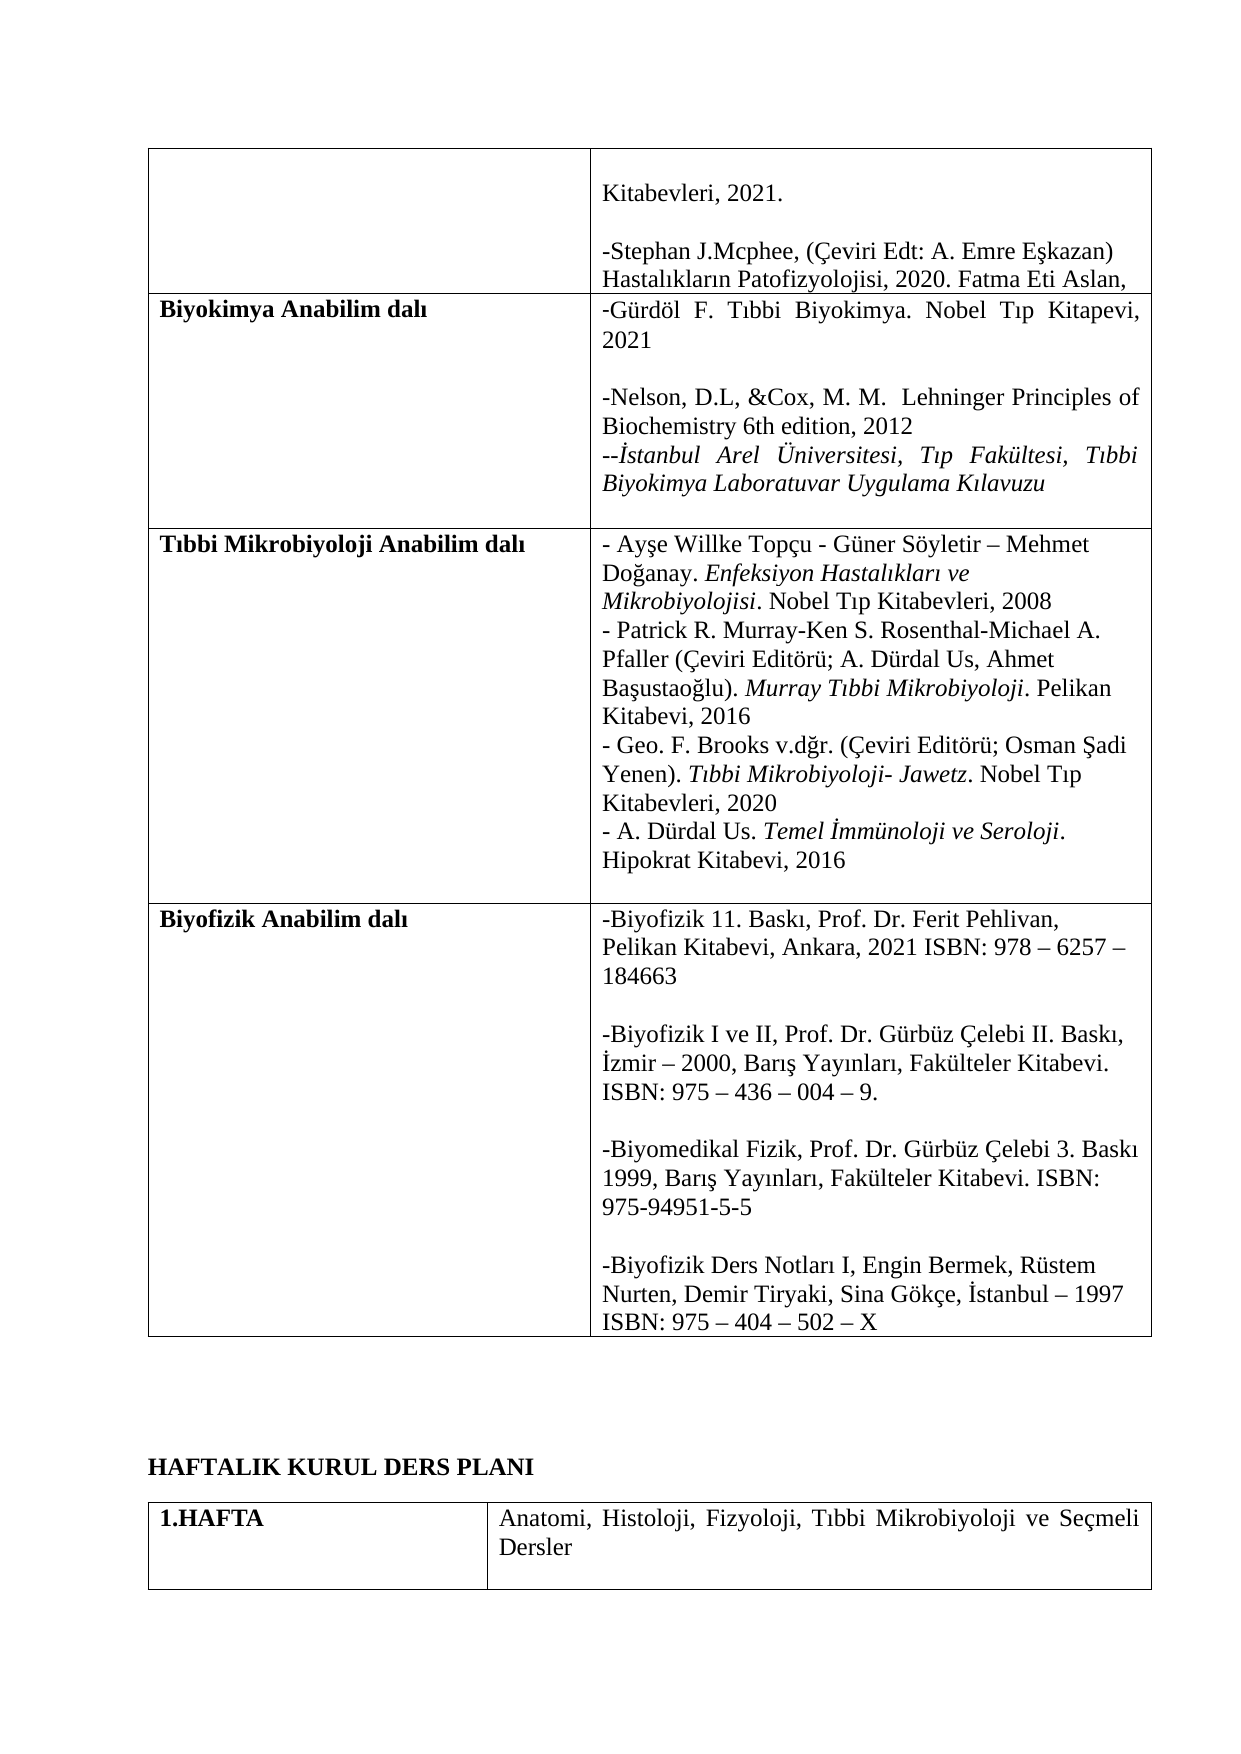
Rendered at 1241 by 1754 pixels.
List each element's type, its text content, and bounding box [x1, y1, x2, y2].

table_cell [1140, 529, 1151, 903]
table_cell Biyofizik Anabilim dalı [149, 904, 590, 1336]
list HAFTALIK KURUL DERS PLANI [148, 1452, 1093, 1481]
table_header 1.HAFTA [149, 1503, 487, 1589]
table_header Anatomi, Histoloji, Fizyoloji, Tıbbi Mikrobiyoloji ve Seçmeli Dersler [488, 1503, 1151, 1589]
table_cell Biyokimya Anabilim dalı [149, 294, 590, 528]
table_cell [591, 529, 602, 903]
table_cell Tıbbi Mikrobiyoloji Anabilim dalı [149, 529, 590, 903]
table_cell -Gürdöl F. Tıbbi Biyokimya. Nobel Tıp Kitapevi, 2021 -Nelson, D.L, &Cox, M. M. Lehninger Principles of Biochemistry 6th edition, 2012 --İstanbul Arel Üniversitesi, Tıp Fakültesi, Tıbbi Biyokimya Laboratuvar Uygulama Kılavuzu [591, 294, 1151, 528]
table_cell -Biyofizik 11. Baskı, Prof. Dr. Ferit Pehlivan, Pelikan Kitabevi, Ankara, 2021 ISBN: 978 – 6257 – 184663 -Biyofizik I ve II, Prof. Dr. Gürbüz Çelebi II. Baskı, İzmir – 2000, Barış Yayınları, Fakülteler Kitabevi. ISBN: 975 – 436 – 004 – 9. -Biyomedikal Fizik, Prof. Dr. Gürbüz Çelebi 3. Baskı 1999, Barış Yayınları, Fakülteler Kitabevi. ISBN: 975-94951-5-5 -Biyofizik Ders Notları I, Engin Bermek, Rüstem Nurten, Demir Tiryaki, Sina Gökçe, İstanbul – 1997 ISBN: 975 – 404 – 502 – X [591, 904, 1151, 1336]
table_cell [591, 149, 1151, 293]
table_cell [149, 149, 590, 293]
